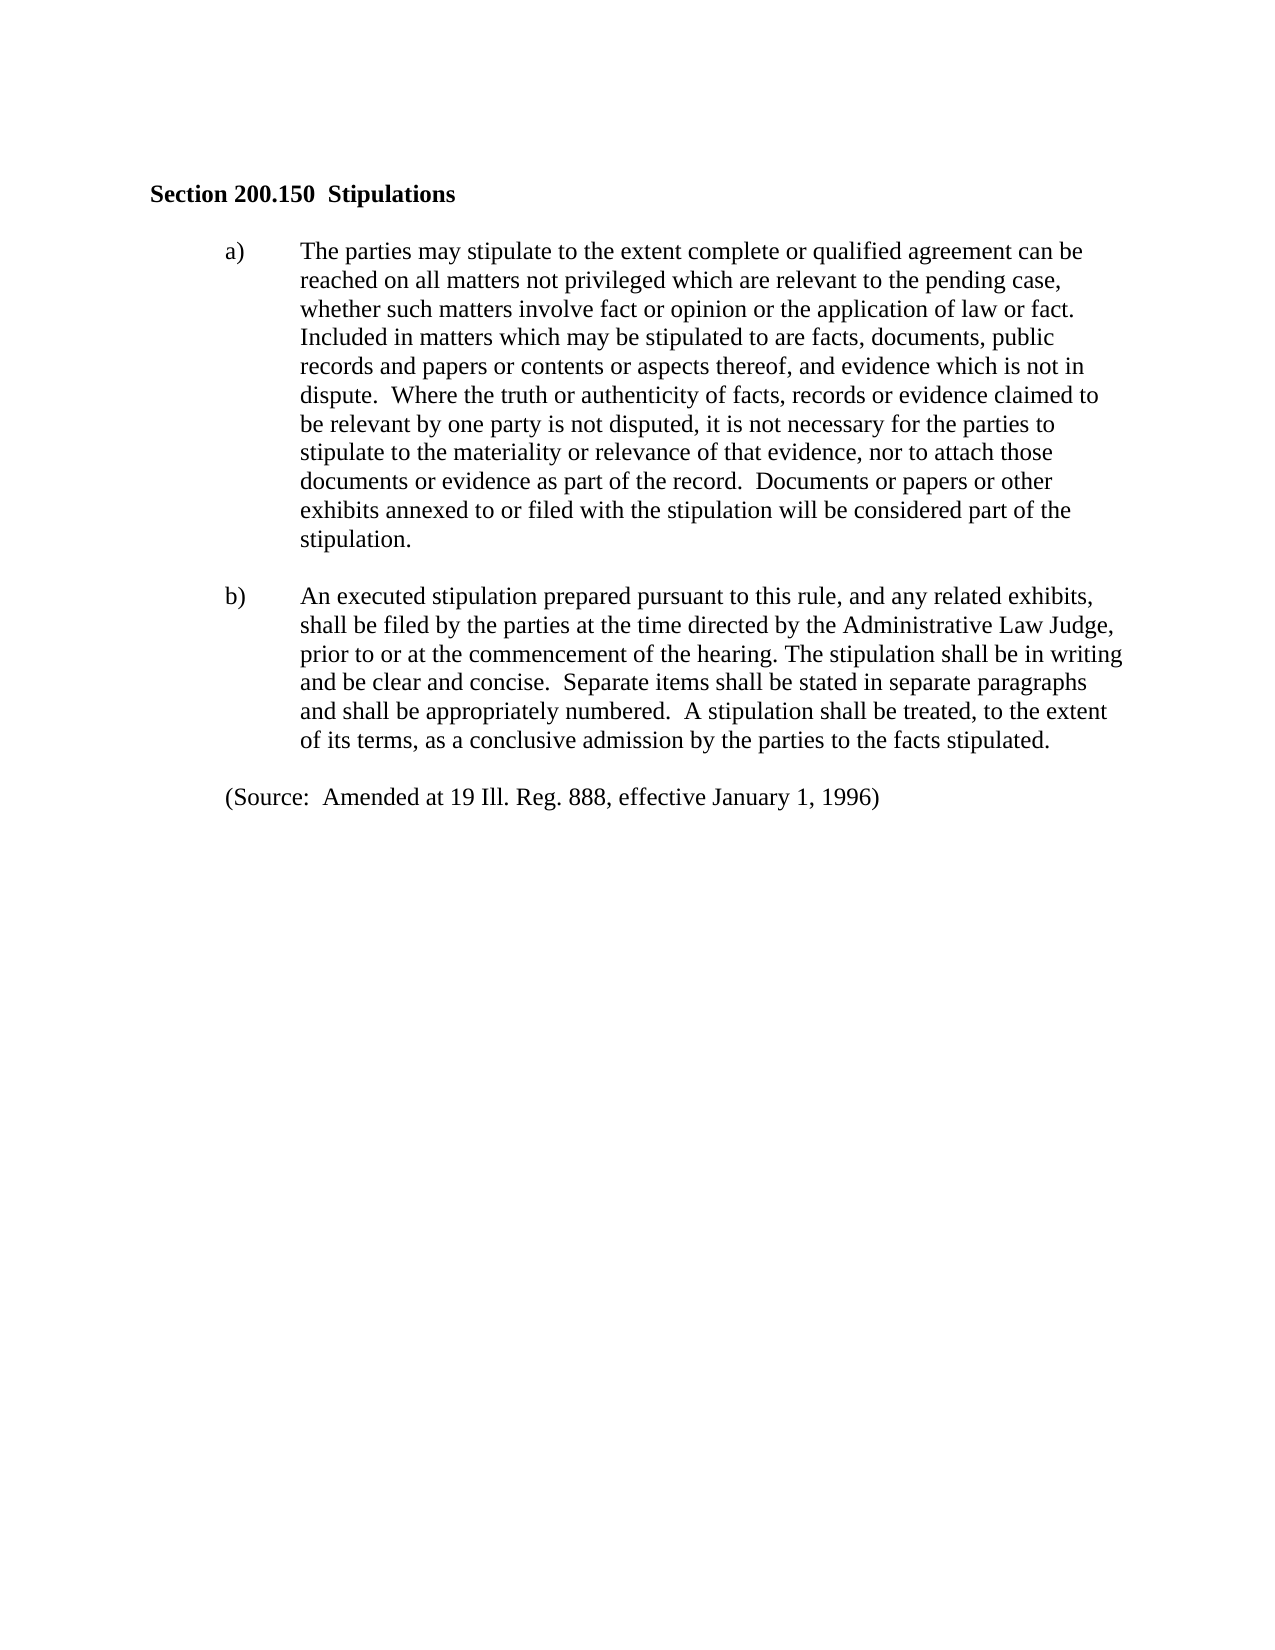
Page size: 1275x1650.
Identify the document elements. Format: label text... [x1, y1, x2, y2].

text b) An executed stipulation prepared pursuant to this rule, and any related exhibits, shall be filed by the parties at the time directed by the Administrative Law Judge, prior to or at the commencement of the hearing. The stipulation shall be in writing and be clear and concise. Separate items shall be stated in separate paragraphs and shall be appropriately numbered. A stipulation shall be treated, to the extent of its terms, as a conclusive admission by the parties to the facts stipulated. [225, 581, 1125, 754]
text Section 200.150 Stipulations [150, 179, 1125, 207]
text (Source: Amended at 19 Ill. Reg. 888, effective January 1, 1996) [225, 782, 1125, 811]
text a) The parties may stipulate to the extent complete or qualified agreement can be reached on all matters not privileged which are relevant to the pending case, whether such matters involve fact or opinion or the application of law or fact. Included in matters which may be stipulated to are facts, documents, public records and papers or contents or aspects thereof, and evidence which is not in dispute. Where the truth or authenticity of facts, records or evidence claimed to be relevant by one party is not disputed, it is not necessary for the parties to stipulate to the materiality or relevance of that evidence, nor to attach those documents or evidence as part of the record. Documents or papers or other exhibits annexed to or filed with the stipulation will be considered part of the stipulation. [225, 236, 1125, 552]
